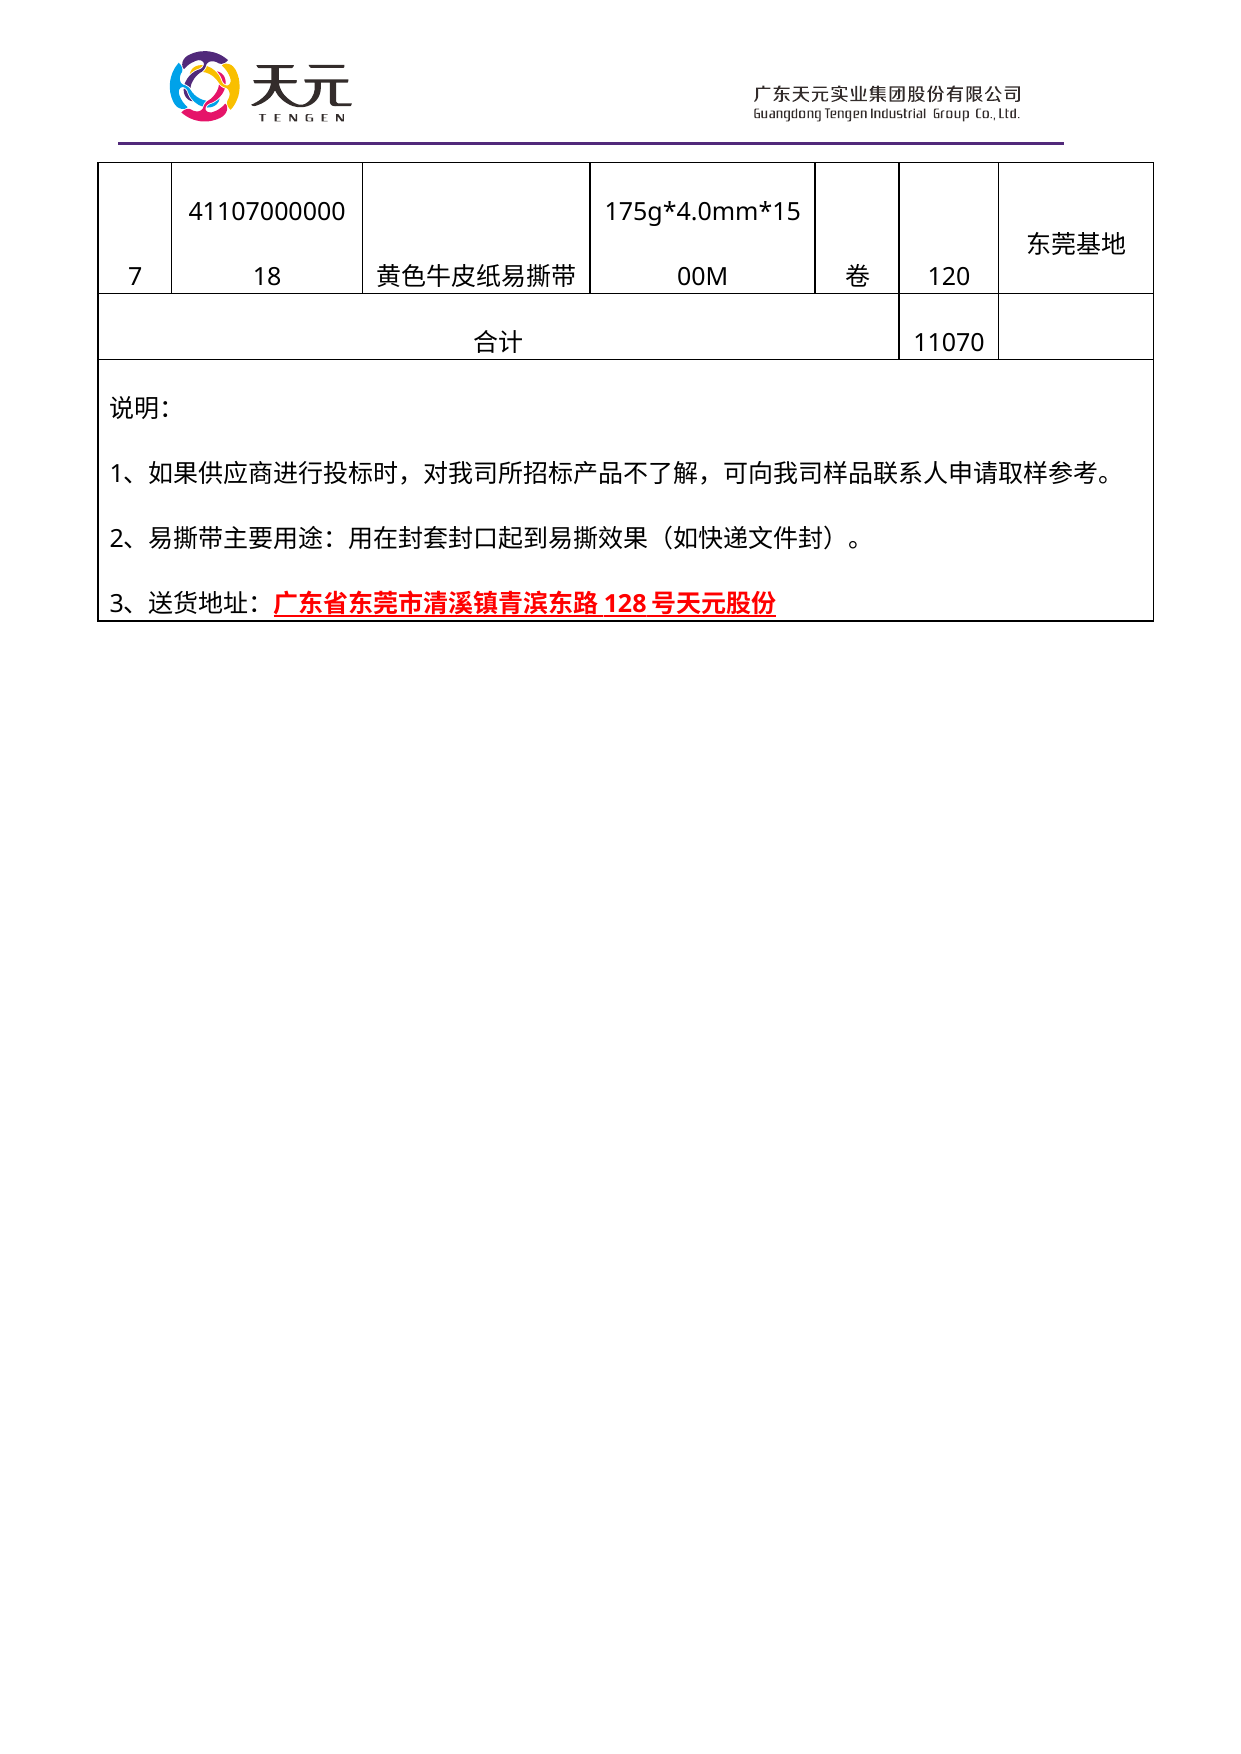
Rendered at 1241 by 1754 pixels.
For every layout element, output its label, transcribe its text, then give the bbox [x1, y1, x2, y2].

table_cell 11070 [900, 294, 998, 359]
table_cell 120 [900, 163, 998, 293]
table_cell 合计 [99, 294, 898, 359]
table_cell [999, 294, 1153, 359]
table_cell 东莞基地 [999, 163, 1153, 293]
table_cell 黄色牛皮纸易撕带 [363, 163, 589, 293]
table_cell 说明： 1、如果供应商进行投标时，对我司所招标产品不了解，可向我司样品联系人申请取样参考。 2、易撕带主要用途：用在封套封口起到易撕效果（如快递文件封）。 3、送货地址：广东省东莞市清溪镇青滨东路128号天元股份 [99, 360, 1153, 620]
table_cell 卷 [816, 163, 898, 293]
table_cell 175g*4.0mm*1500M [591, 163, 814, 293]
table_cell 4110700000018 [172, 163, 362, 293]
table_cell 7 [99, 163, 171, 293]
